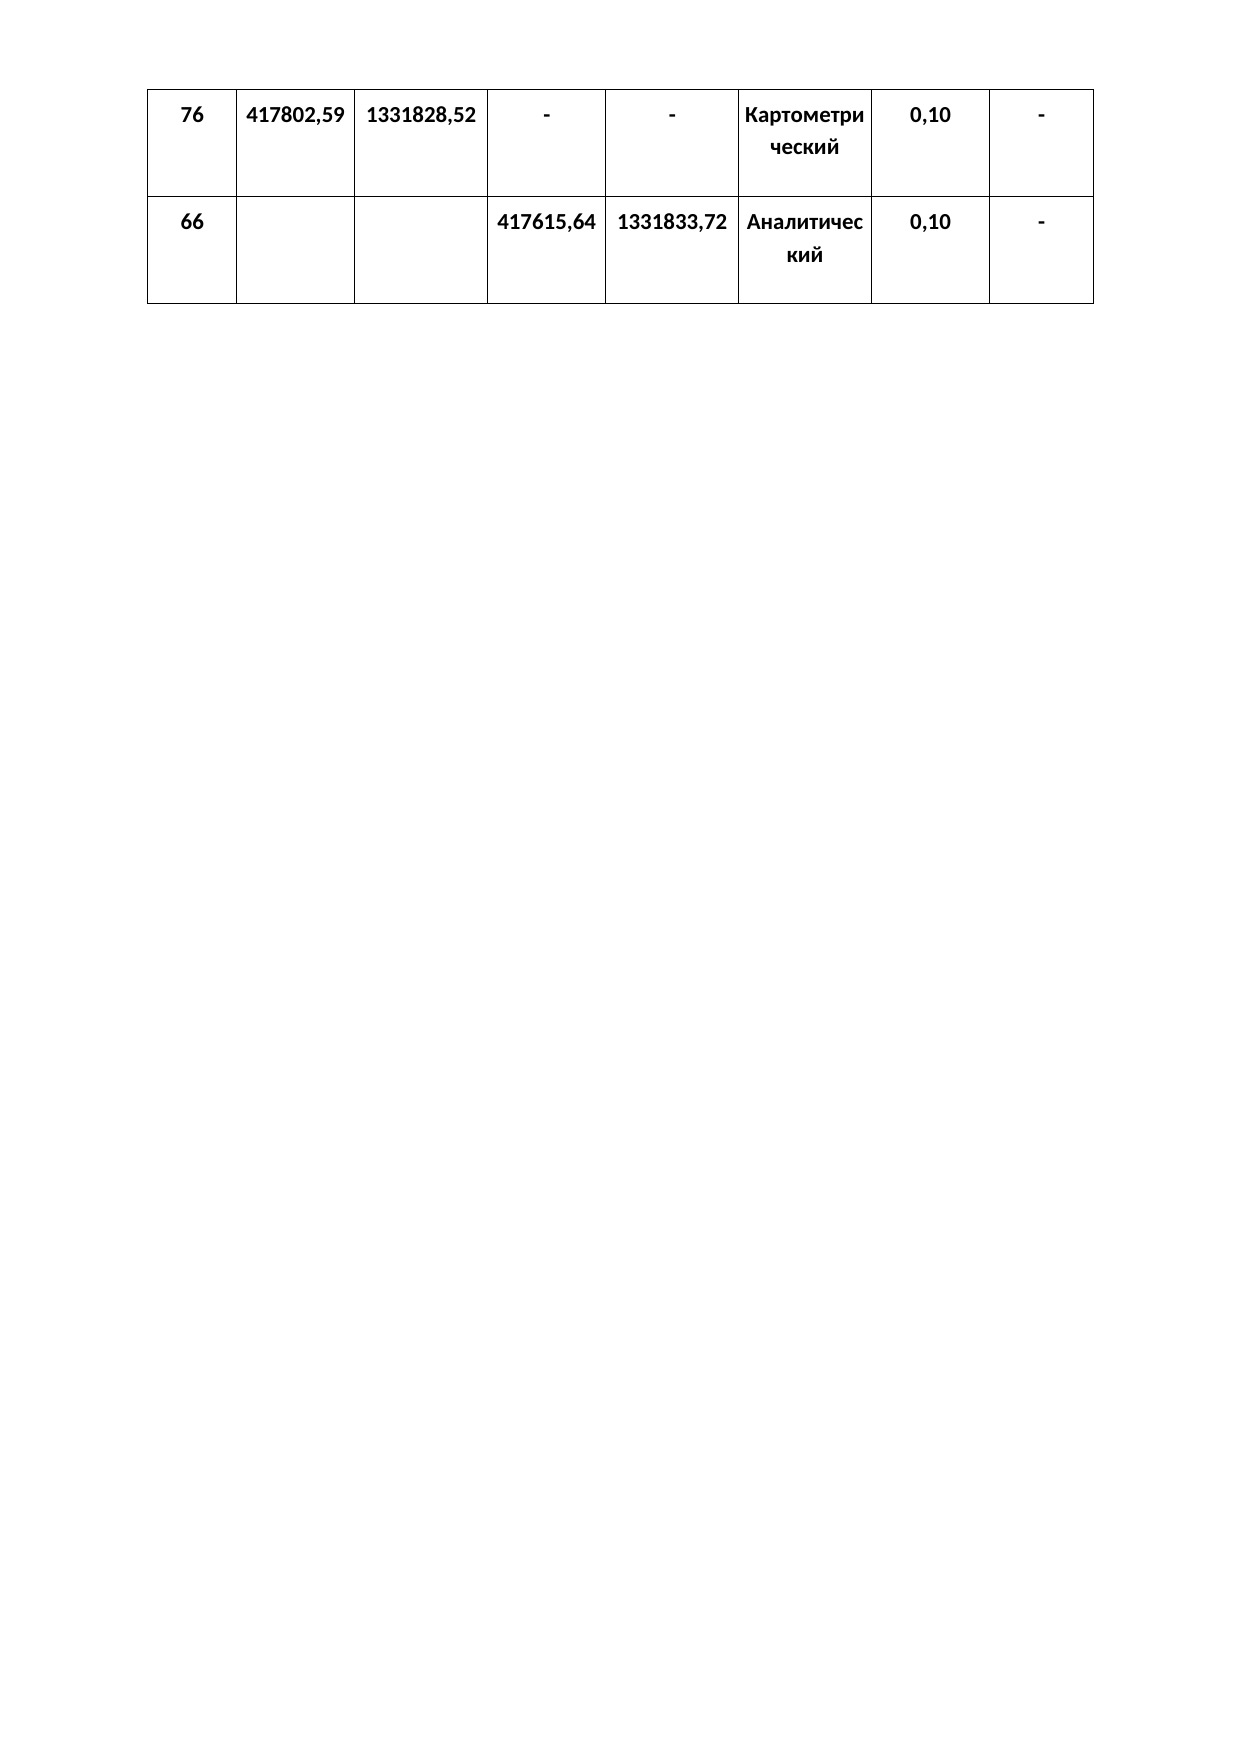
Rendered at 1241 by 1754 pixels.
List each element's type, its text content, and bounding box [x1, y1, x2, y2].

table_cell 417802,59 [237, 90, 354, 196]
table_cell - [990, 197, 1093, 303]
table_cell 1331828,52 [355, 90, 487, 196]
table_cell Картометрический [739, 90, 871, 196]
table_cell - [990, 90, 1093, 196]
table_cell - [488, 90, 605, 196]
table_cell 76 [148, 90, 236, 196]
table_cell Аналитический [739, 197, 871, 303]
table_cell [237, 197, 354, 303]
table_cell [355, 197, 487, 303]
table_cell 0,10 [872, 90, 989, 196]
table_cell 0,10 [872, 197, 989, 303]
table_cell - [606, 90, 738, 196]
table_cell 66 [148, 197, 236, 303]
table_cell 417615,64 [488, 197, 605, 303]
table_cell 1331833,72 [606, 197, 738, 303]
